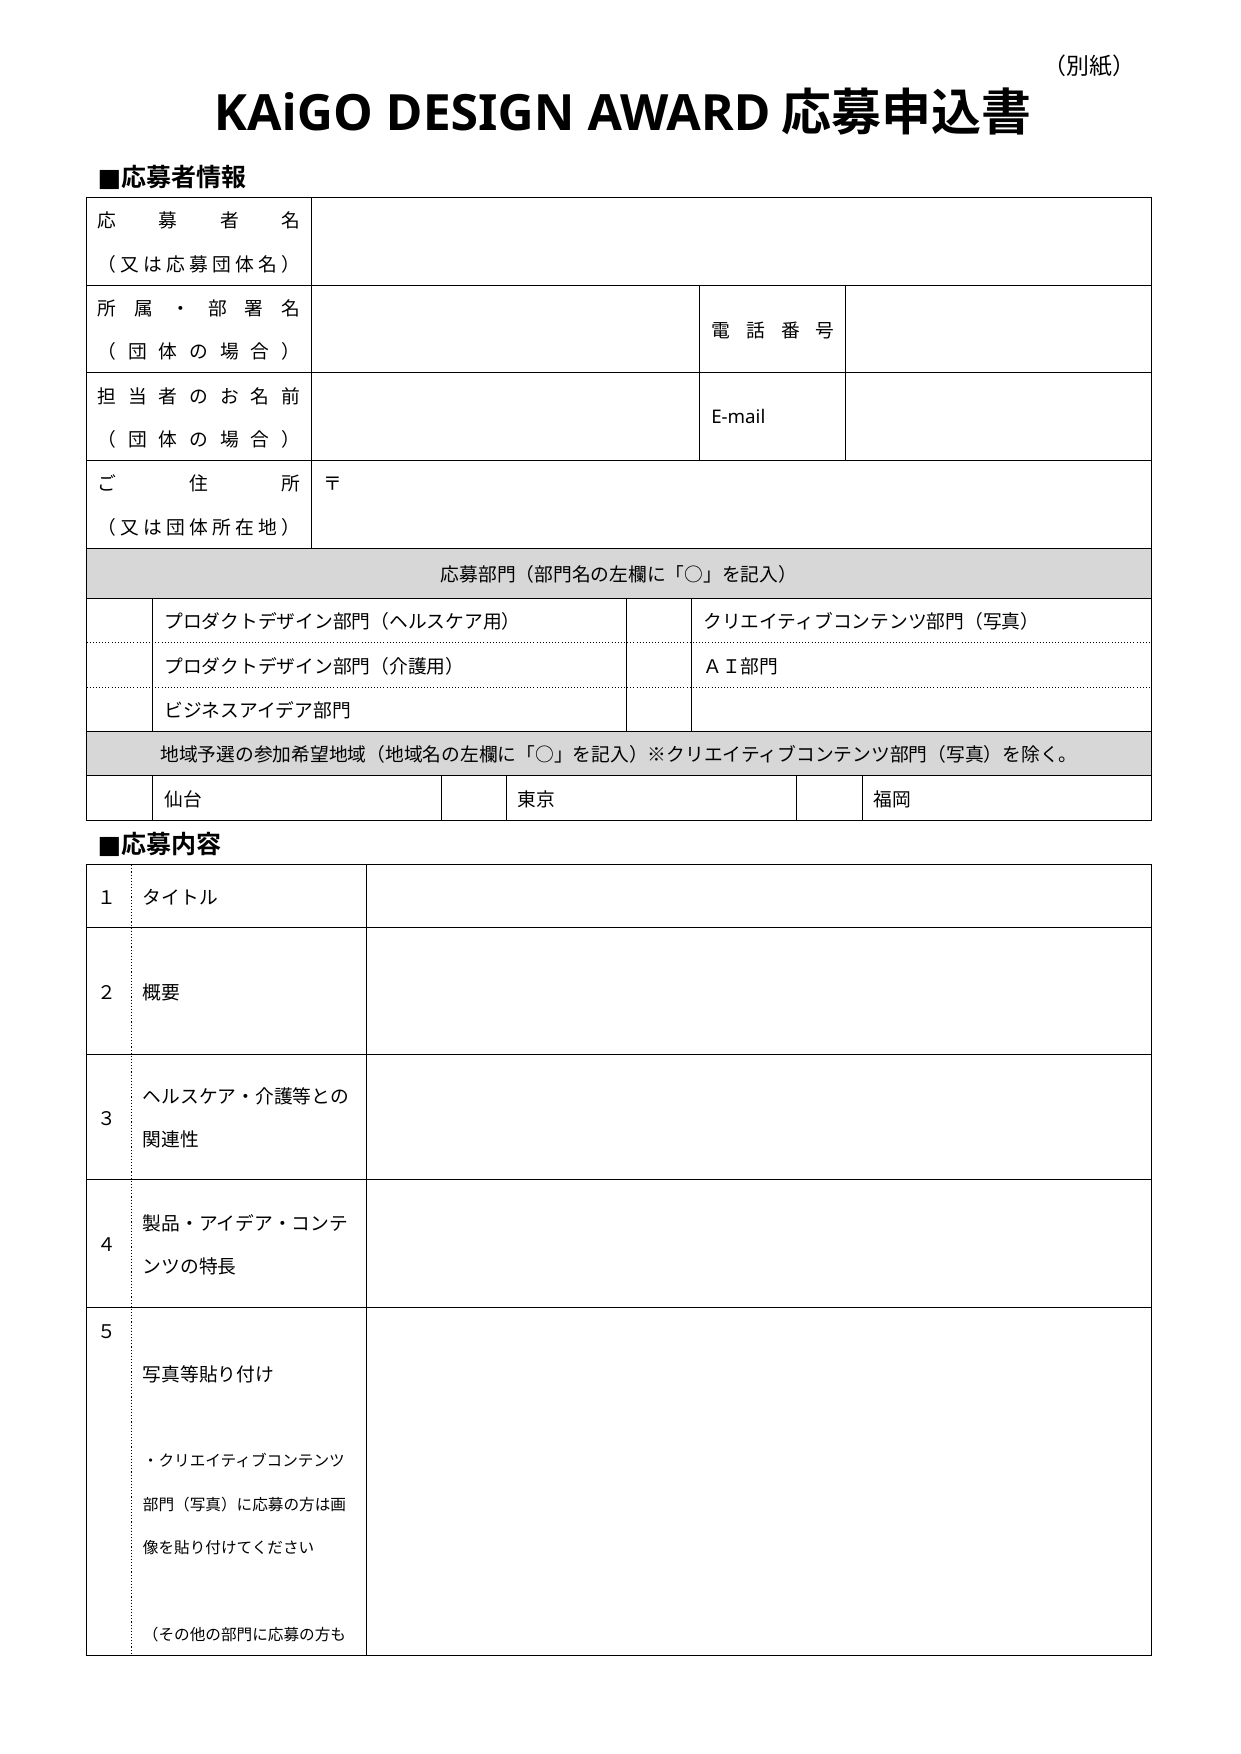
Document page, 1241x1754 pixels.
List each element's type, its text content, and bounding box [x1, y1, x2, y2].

table_cell ２ [87, 928, 131, 1054]
table_cell [627, 599, 691, 642]
table_header 応募者名 （又は応募団体名） [87, 198, 311, 284]
table_cell 福岡 [863, 776, 1151, 820]
table_cell [87, 776, 152, 820]
table_cell [312, 286, 699, 372]
table_header [367, 865, 1151, 927]
table_cell 地域予選の参加希望地域（地域名の左欄に「○」を記入）※クリエイティブコンテンツ部門（写真）を除く。 [87, 732, 1151, 775]
table_cell クリエイティブコンテンツ部門（写真） [692, 599, 1151, 642]
table_cell 東京 [507, 776, 796, 820]
table_cell [367, 928, 1151, 1054]
table_cell [312, 373, 699, 460]
table_cell ４ [87, 1180, 131, 1307]
table_cell 応募部門（部門名の左欄に「○」を記入） [87, 549, 1151, 598]
table_cell [846, 373, 1151, 460]
table_cell [367, 1055, 1151, 1179]
table_cell ５ [87, 1308, 131, 1655]
text ■応募内容 [97, 821, 1147, 864]
table_cell 製品・アイデア・コンテンツの特長 [131, 1180, 366, 1307]
table_cell 担当者のお名前 （団体の場合） [87, 373, 311, 460]
table_cell [692, 687, 1151, 731]
table_cell [797, 776, 862, 820]
table_cell [627, 687, 691, 731]
table_cell E-mail [700, 373, 845, 460]
table_cell ビジネスアイデア部門 [153, 687, 626, 731]
table_cell [627, 642, 691, 687]
table_header [312, 198, 1151, 284]
table_cell プロダクトデザイン部門（ヘルスケア用） [153, 599, 626, 642]
table_cell プロダクトデザイン部門（介護用） [153, 642, 626, 687]
table_cell 〒 [312, 461, 1151, 548]
table_cell 電話番号 [700, 286, 845, 372]
table_cell 仙台 [153, 776, 441, 820]
table_cell 所属・部署名 （団体の場合） [87, 286, 311, 372]
table_cell ご住所 （又は団体所在地） [87, 461, 311, 548]
table_cell [87, 599, 152, 642]
table_cell ３ [87, 1055, 131, 1179]
table_header １ [87, 865, 131, 927]
table_cell [442, 776, 506, 820]
table_cell [367, 1308, 1151, 1655]
table_cell [87, 642, 152, 687]
table_cell ＡＩ部門 [692, 642, 1151, 687]
table_cell 概要 [131, 928, 366, 1054]
table_cell [367, 1180, 1151, 1307]
table_cell [87, 687, 152, 731]
table_header タイトル [131, 865, 366, 927]
table_cell ヘルスケア・介護等との関連性 [131, 1055, 366, 1179]
table_cell [846, 286, 1151, 372]
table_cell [131, 1308, 366, 1655]
text ■応募者情報 [97, 153, 1147, 197]
